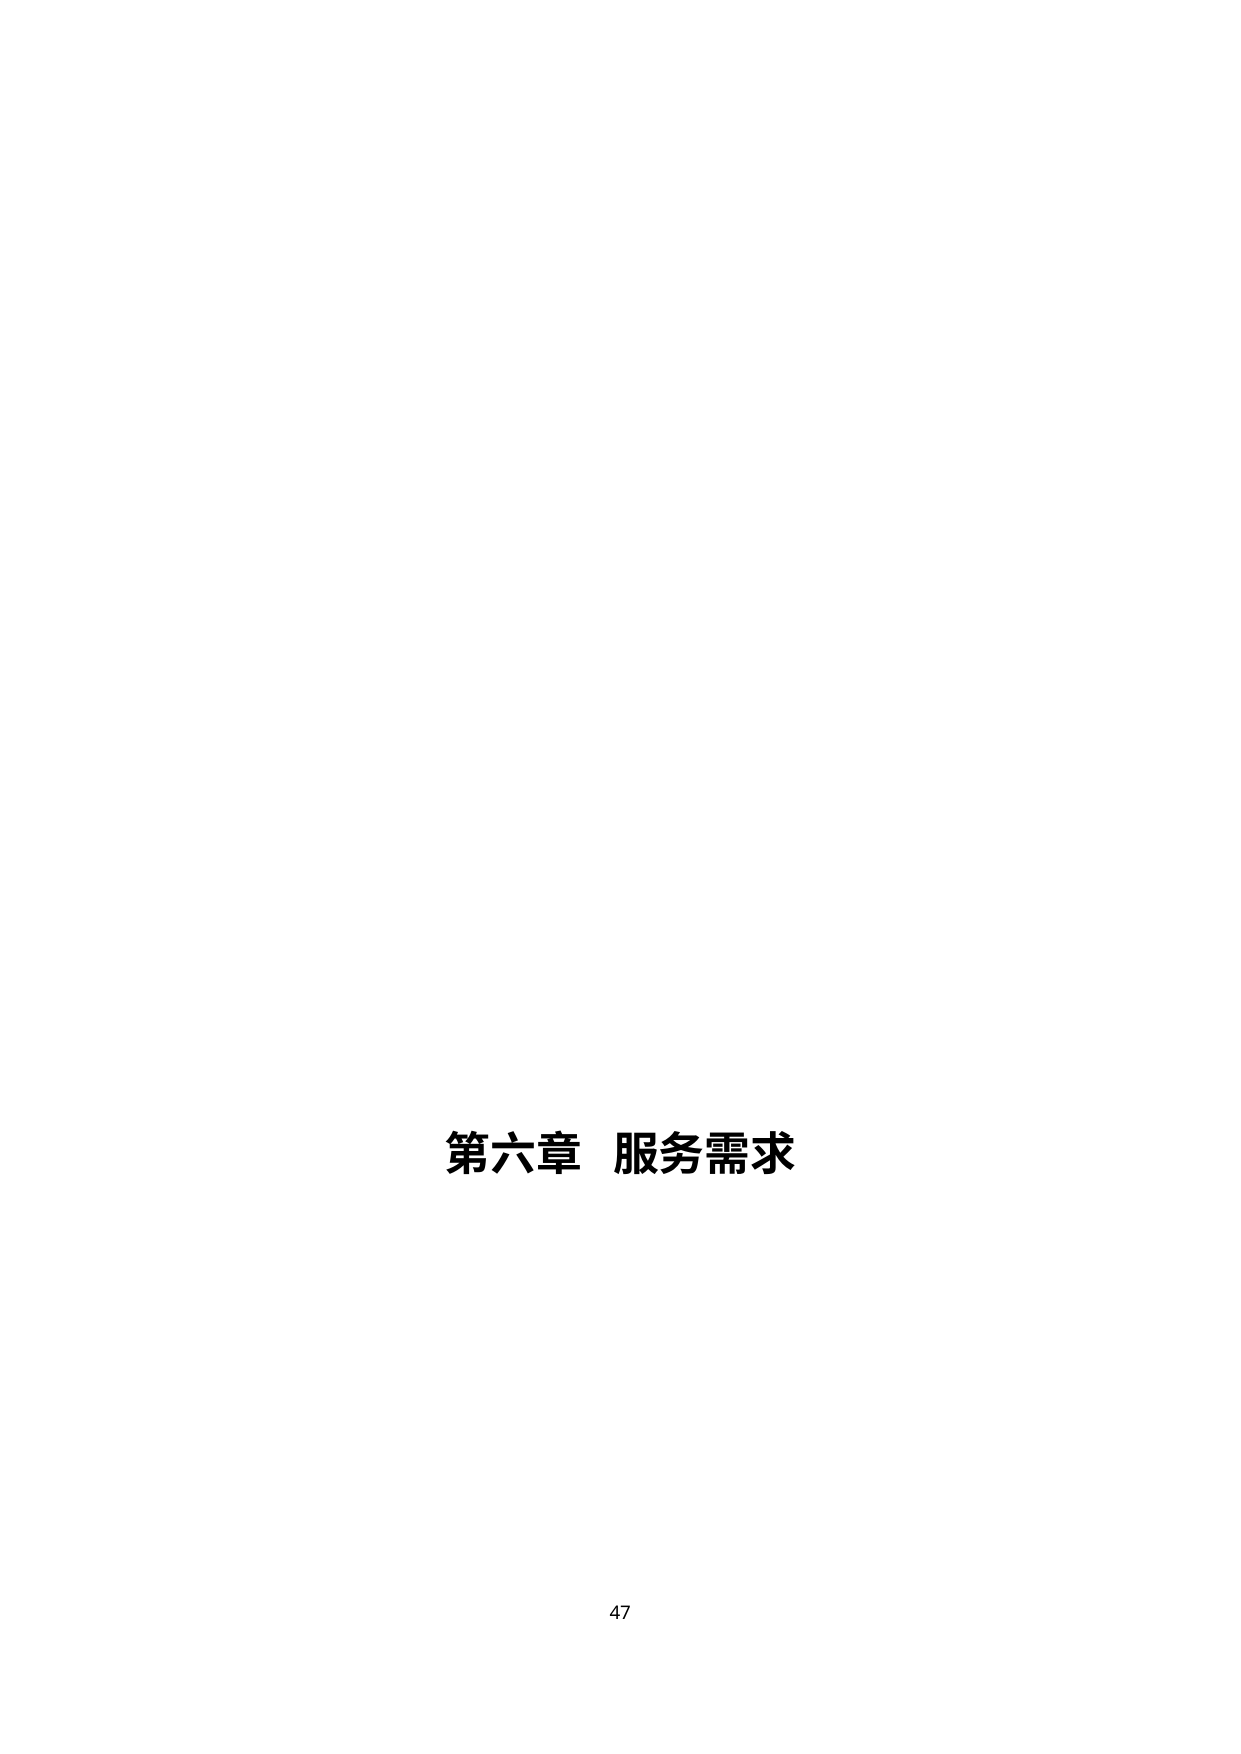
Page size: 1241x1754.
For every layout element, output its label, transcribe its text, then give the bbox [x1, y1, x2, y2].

subtitle 第六章 服务需求 [187, 1101, 1053, 1199]
